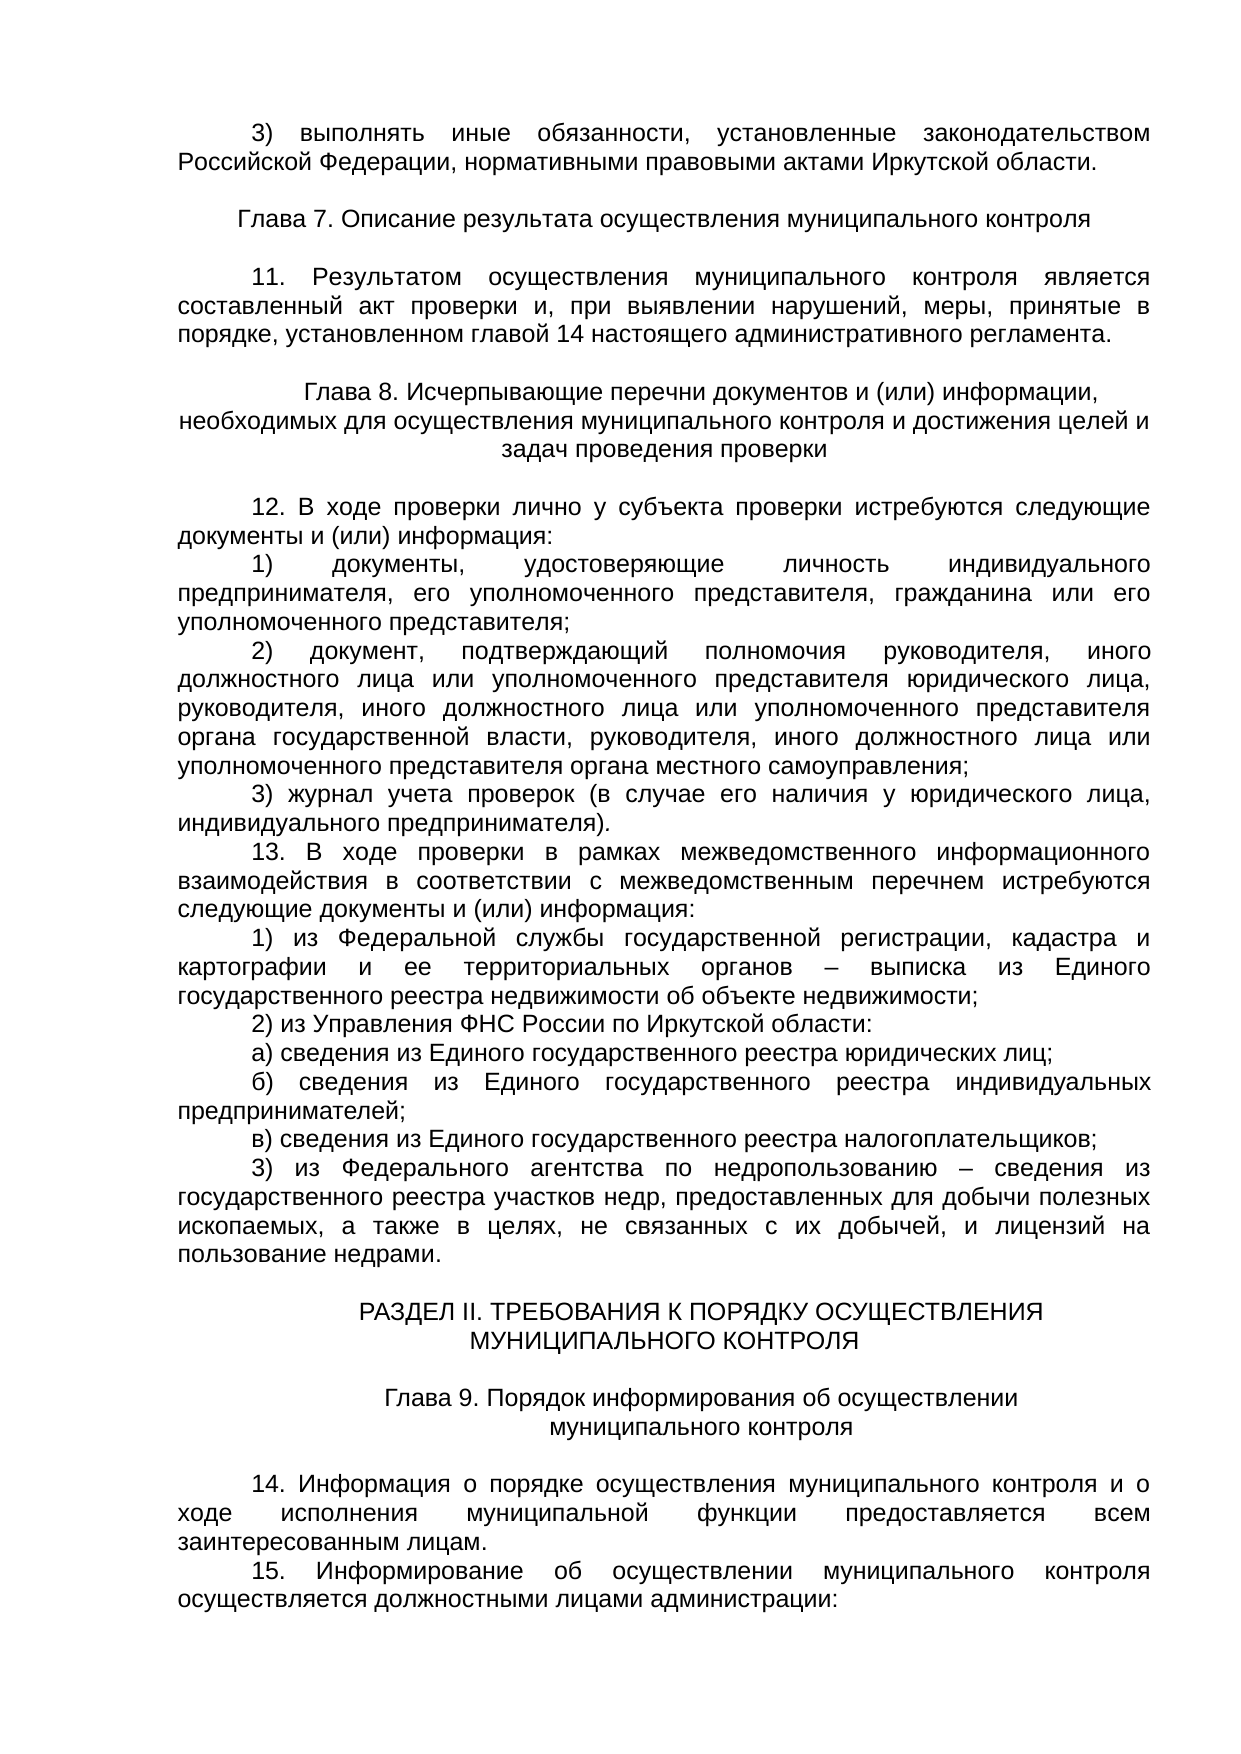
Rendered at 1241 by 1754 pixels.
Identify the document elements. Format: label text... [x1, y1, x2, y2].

text а) сведения из Единого государственного реестра юридических лиц; [177, 1038, 1152, 1067]
text 1) из Федеральной службы государственной регистрации, кадастра и картографии и ее территориальных органов – выписка из Единого государственного реестра недвижимости об объекте недвижимости; [177, 923, 1152, 1009]
text муниципального контроля [177, 1412, 1152, 1441]
text 12. В ходе проверки лично у субъекта проверки истребуются следующие документы и (или) информация: [177, 492, 1152, 549]
text Глава 7. Описание результата осуществления муниципального контроля [177, 204, 1152, 233]
text РАЗДЕЛ II. ТРЕБОВАНИЯ К ПОРЯДКУ ОСУЩЕСТВЛЕНИЯ МУНИЦИПАЛЬНОГО КОНТРОЛЯ [177, 1297, 1152, 1354]
text 1) документы, удостоверяющие личность индивидуального предпринимателя, его уполномоченного представителя, гражданина или его уполномоченного представителя; [177, 549, 1152, 636]
text 11. Результатом осуществления муниципального контроля является составленный акт проверки и, при выявлении нарушений, меры, принятые в порядке, установленном главой 14 настоящего административного регламента. [177, 262, 1152, 348]
text б) сведения из Единого государственного реестра индивидуальных предпринимателей; [177, 1067, 1152, 1124]
text в) сведения из Единого государственного реестра налогоплательщиков; [177, 1124, 1152, 1153]
text 2) из Управления ФНС России по Иркутской области: [177, 1009, 1152, 1038]
text 14. Информация о порядке осуществления муниципального контроля и о ходе исполнения муниципальной функции предоставляется всем заинтересованным лицам. [177, 1469, 1152, 1556]
text 3) выполнять иные обязанности, установленные законодательством Российской Федерации, нормативными правовыми актами Иркутской области. [177, 118, 1152, 176]
text Глава 9. Порядок информирования об осуществлении [177, 1383, 1152, 1412]
text 2) документ, подтверждающий полномочия руководителя, иного должностного лица или уполномоченного представителя юридического лица, руководителя, иного должностного лица или уполномоченного представителя органа государственной власти, руководителя, иного должностного лица или уполномоченного представителя органа местного самоуправления; [177, 636, 1152, 779]
text 3) из Федерального агентства по недропользованию – сведения из государственного реестра участков недр, предоставленных для добычи полезных ископаемых, а также в целях, не связанных с их добычей, и лицензий на пользование недрами. [177, 1153, 1152, 1268]
text 3) журнал учета проверок (в случае его наличия у юридического лица, индивидуального предпринимателя). [177, 779, 1152, 837]
text 13. В ходе проверки в рамках межведомственного информационного взаимодействия в соответствии с межведомственным перечнем истребуются следующие документы и (или) информация: [177, 837, 1152, 923]
text Глава 8. Исчерпывающие перечни документов и (или) информации, необходимых для осуществления муниципального контроля и достижения целей и задач проведения проверки [177, 377, 1152, 463]
text 15. Информирование об осуществлении муниципального контроля осуществляется должностными лицами администрации: [177, 1556, 1152, 1613]
